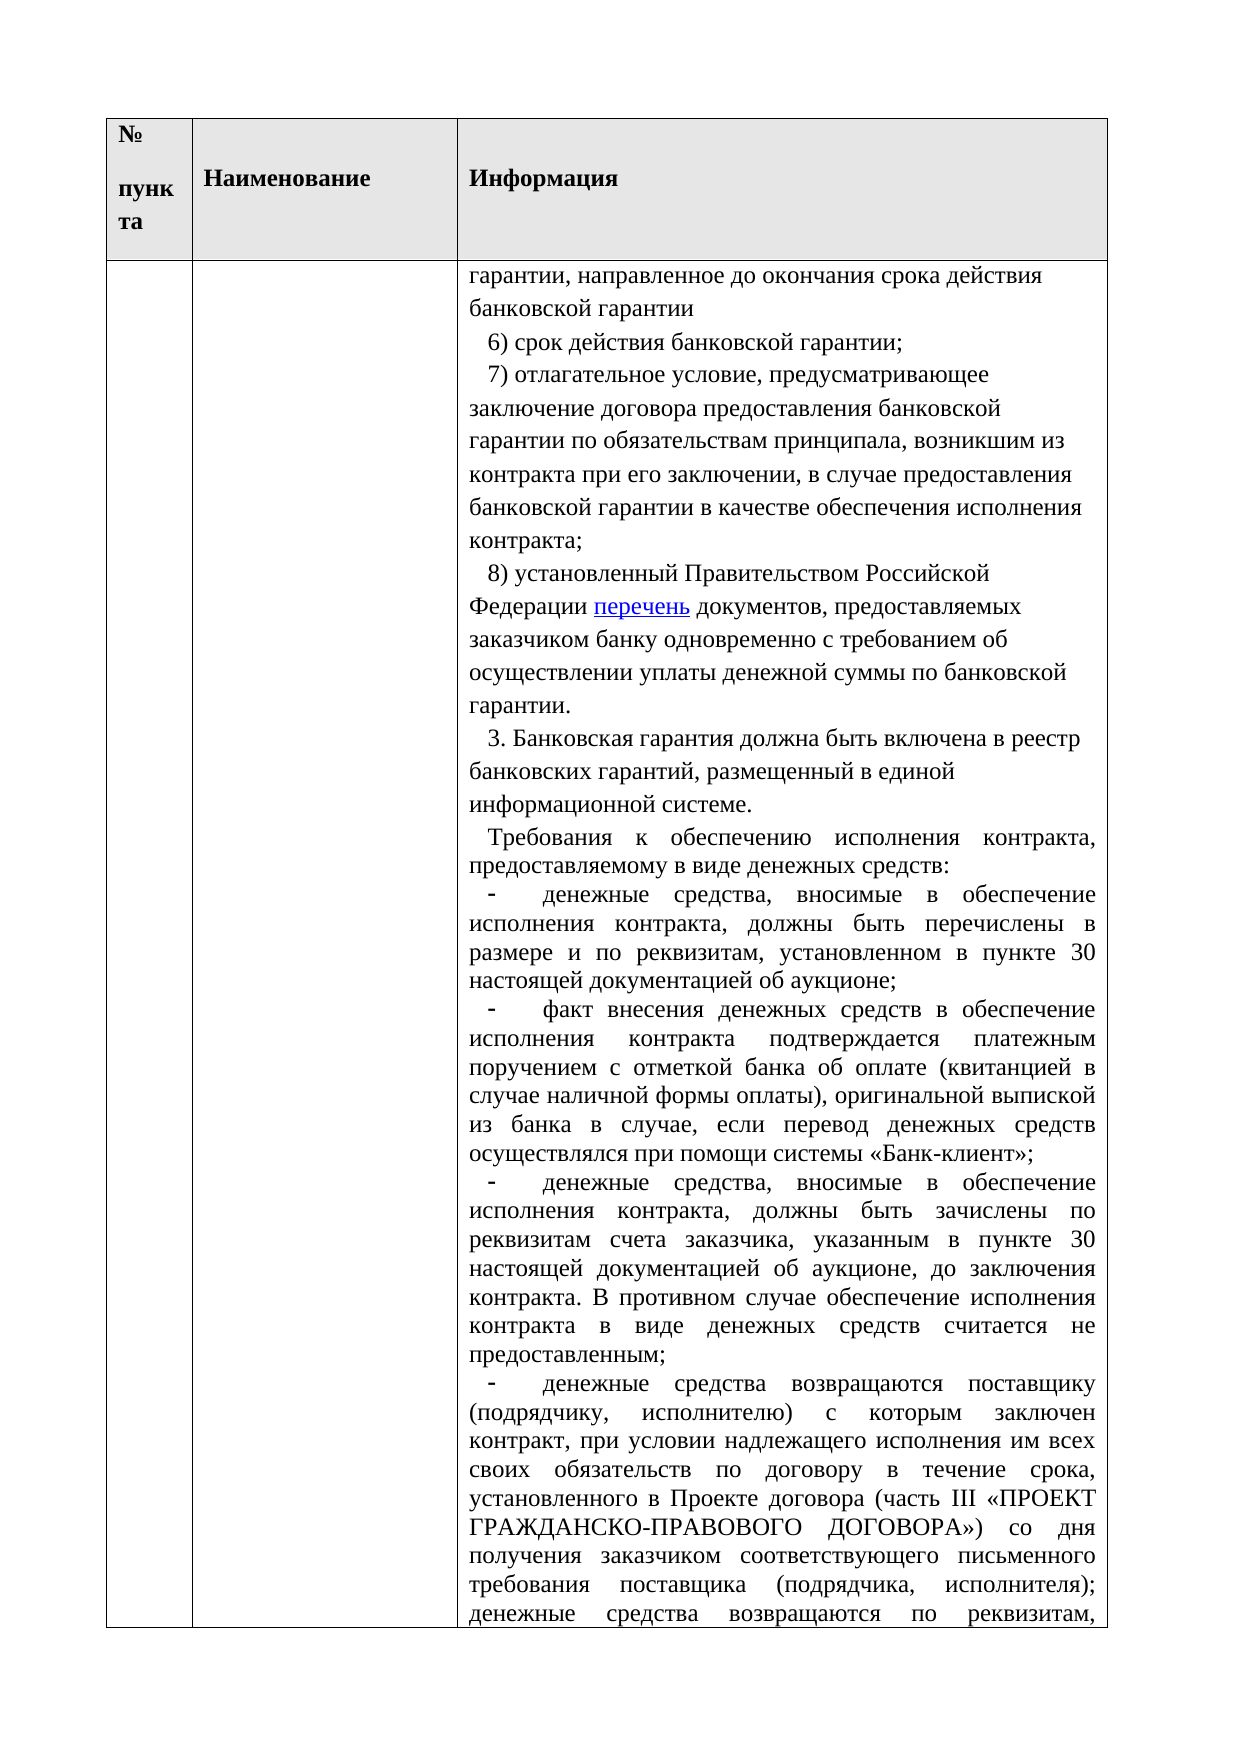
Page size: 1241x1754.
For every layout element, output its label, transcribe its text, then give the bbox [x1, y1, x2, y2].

table_header № пункта [107, 119, 192, 259]
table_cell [193, 261, 457, 1627]
table_cell [107, 261, 192, 1627]
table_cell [458, 261, 1107, 1627]
table_header Информация [458, 119, 1107, 259]
table_header Наименование [193, 119, 457, 259]
